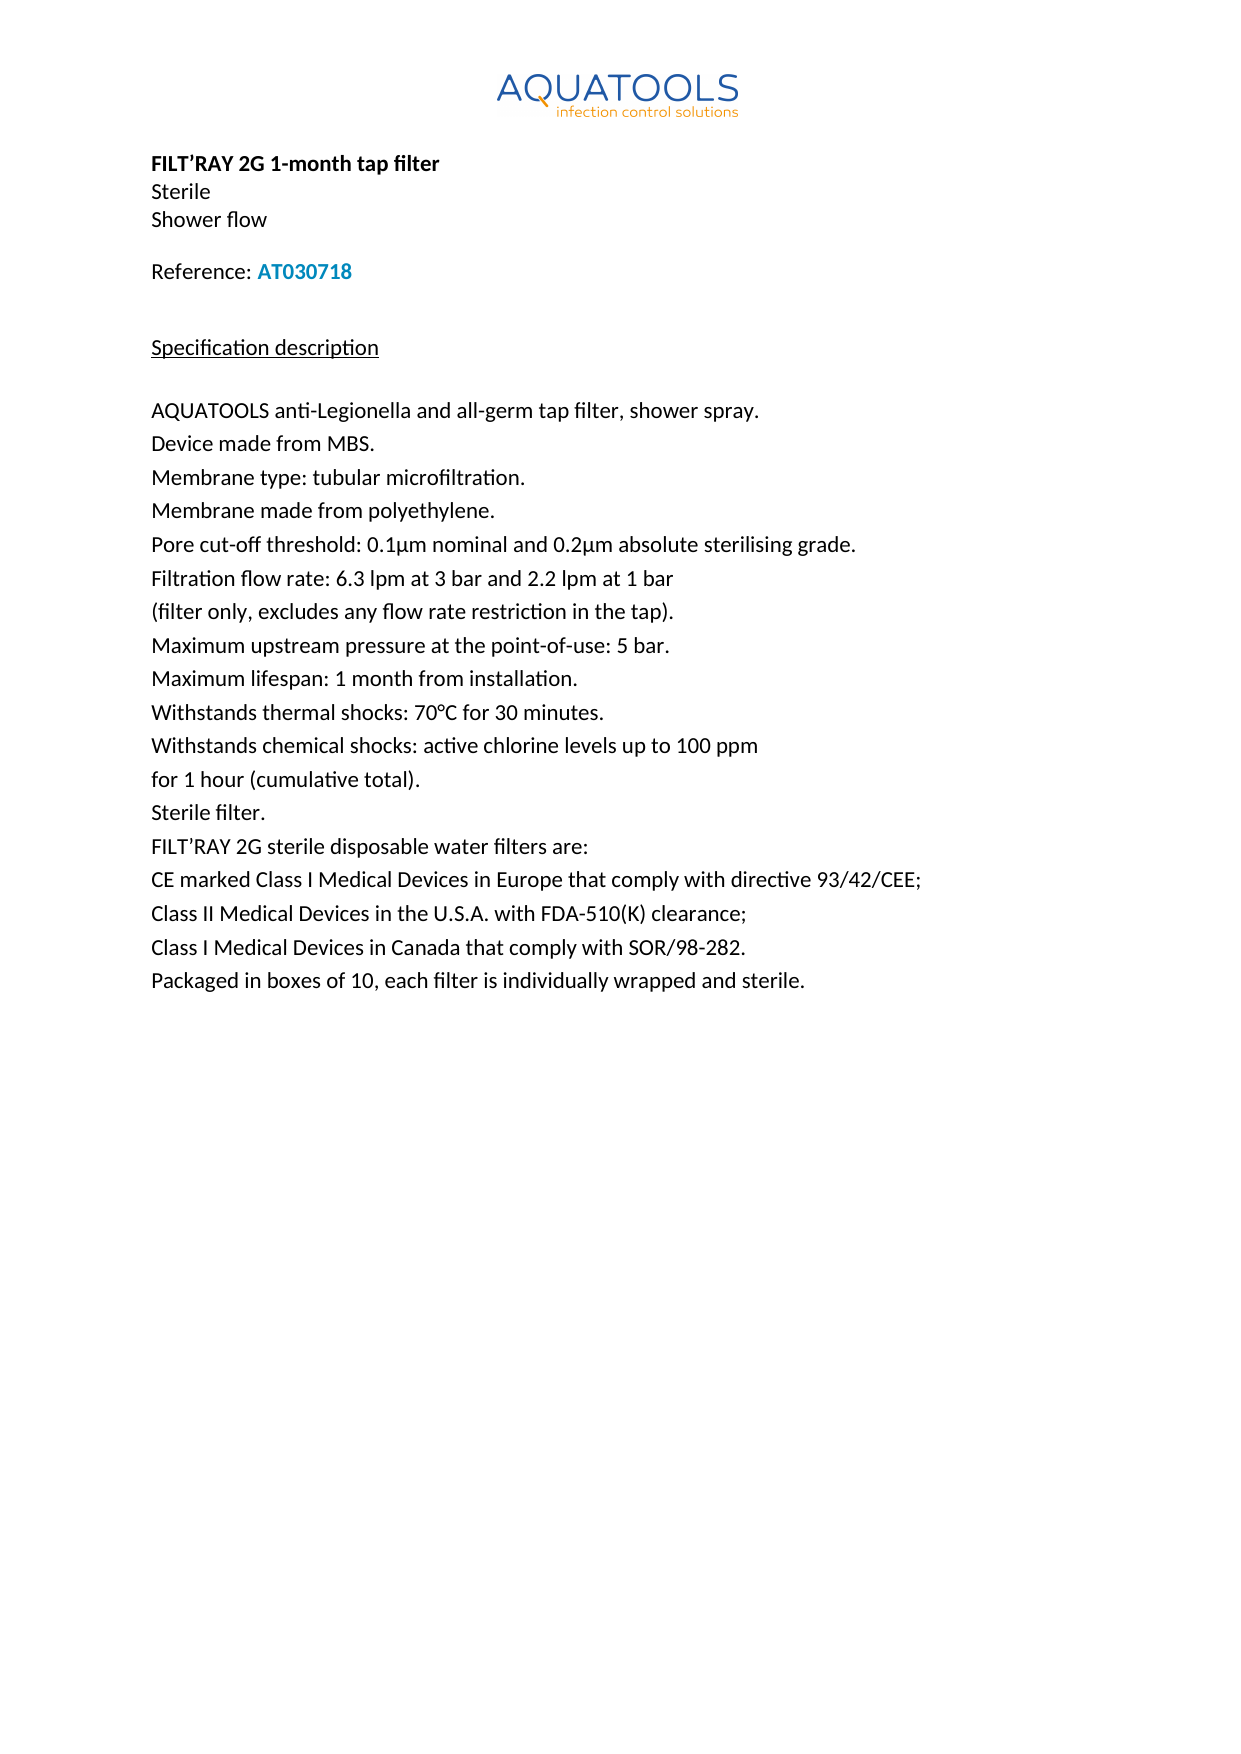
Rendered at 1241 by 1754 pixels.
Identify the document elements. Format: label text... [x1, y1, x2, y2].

text Pore cut-off threshold: 0.1μm nominal and 0.2μm absolute sterilising grade. [151, 530, 1084, 558]
picture [497, 74, 738, 117]
text Packaged in boxes of 10, each filter is individually wrapped and sterile. [151, 966, 1084, 994]
text Withstands chemical shocks: active chlorine levels up to 100 ppm [151, 731, 1084, 759]
text Specification description [151, 333, 1084, 361]
text Withstands thermal shocks: 70°C for 30 minutes. [151, 698, 1084, 726]
text Filtration flow rate: 6.3 lpm at 3 bar and 2.2 lpm at 1 bar [151, 564, 1084, 592]
text FILT’RAY 2G sterile disposable water filters are: [151, 832, 1084, 860]
text Reference: AT030718 [151, 257, 1084, 285]
text Shower flow [151, 205, 1084, 233]
text Device made from MBS. [151, 429, 1084, 458]
text Membrane type: tubular microfiltration. [151, 463, 1084, 491]
text Maximum upstream pressure at the point-of-use: 5 bar. [151, 631, 1084, 659]
text Sterile filter. [151, 798, 1084, 827]
text Class I Medical Devices in Canada that comply with SOR/98-282. [151, 933, 1084, 961]
text for 1 hour (cumulative total). [151, 765, 1084, 793]
text CE marked Class I Medical Devices in Europe that comply with directive 93/42/CEE; [151, 866, 1084, 894]
text Maximum lifespan: 1 month from installation. [151, 664, 1084, 692]
text Class II Medical Devices in the U.S.A. with FDA-510(K) clearance; [151, 899, 1084, 927]
text FILT’RAY 2G 1-month tap filter [151, 149, 1084, 177]
text AQUATOOLS anti-Legionella and all-germ tap filter, shower spray. [151, 396, 1084, 424]
text (filter only, excludes any flow rate restriction in the tap). [151, 597, 1084, 625]
text Membrane made from polyethylene. [151, 497, 1084, 525]
text Sterile [151, 177, 1084, 205]
